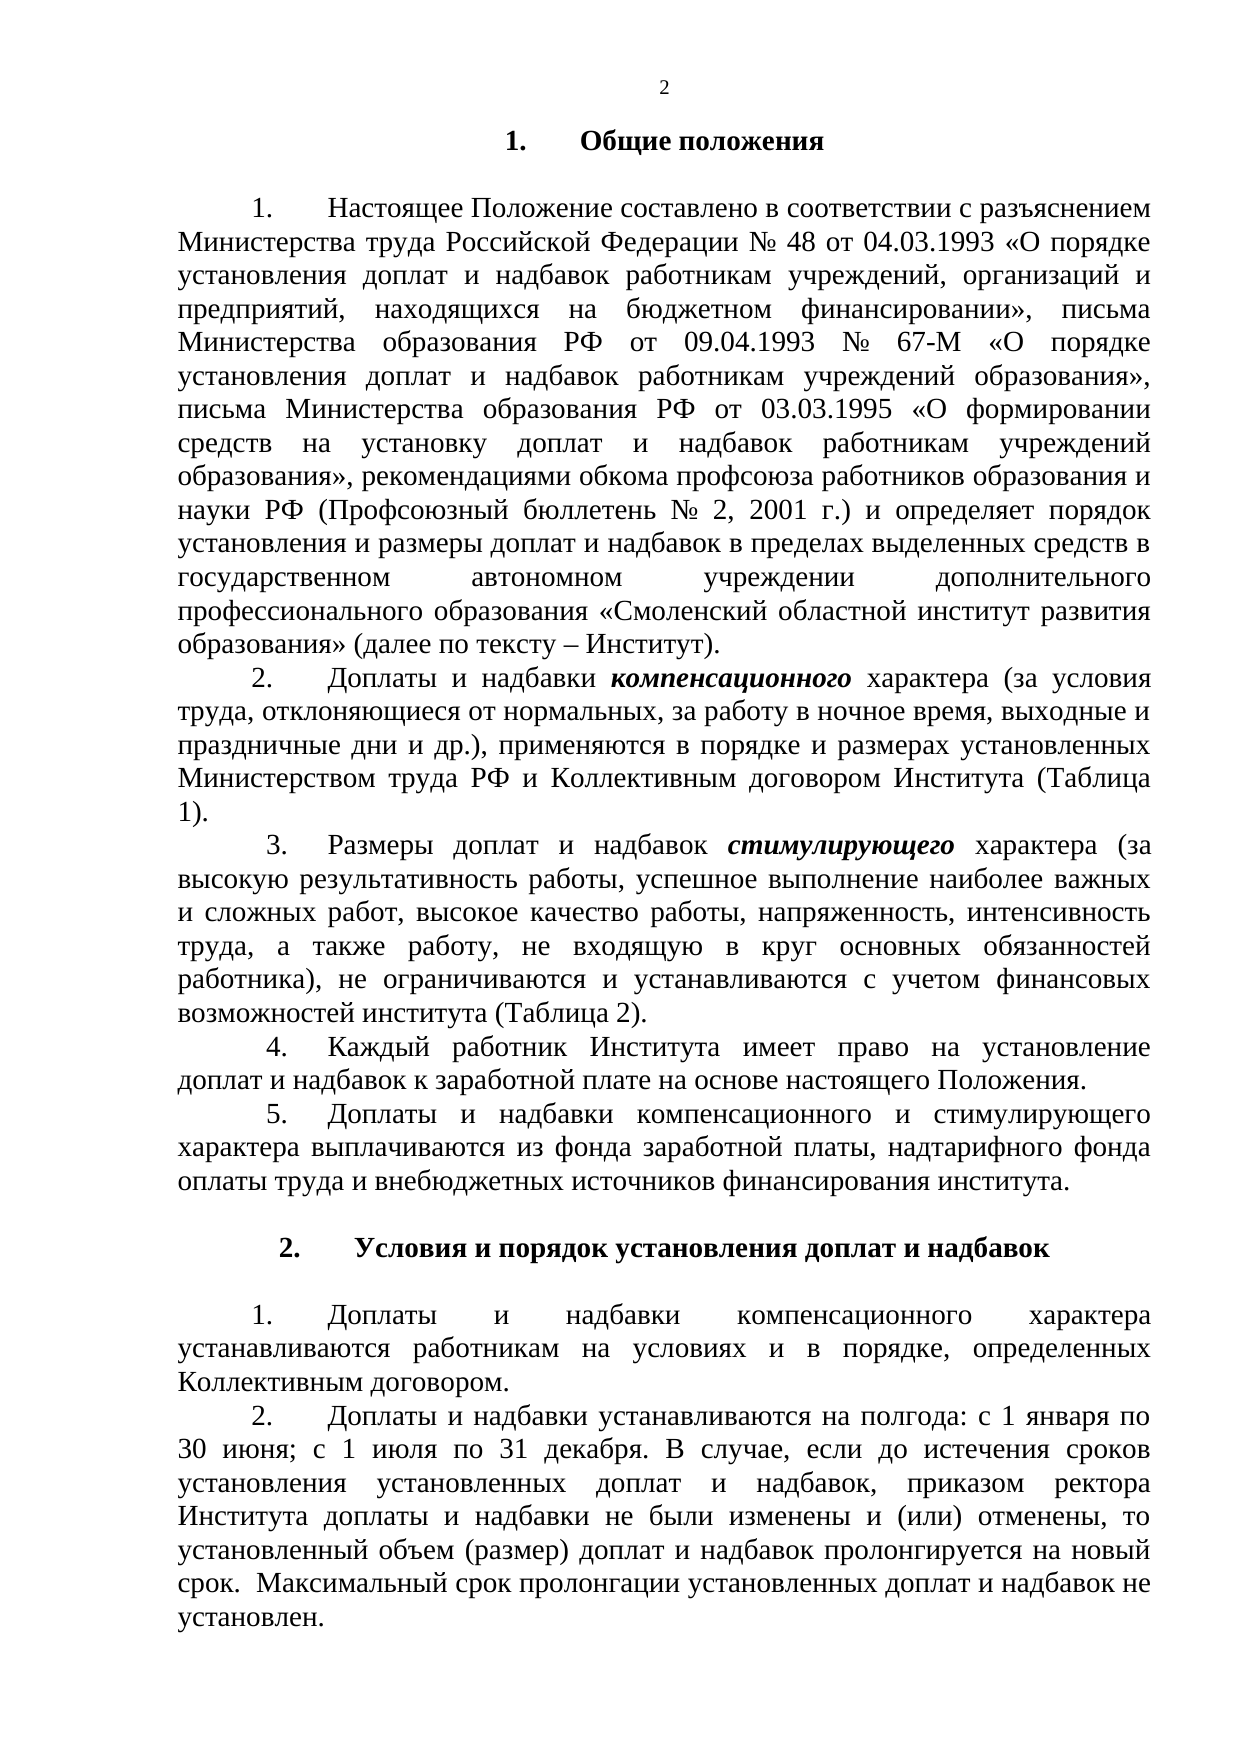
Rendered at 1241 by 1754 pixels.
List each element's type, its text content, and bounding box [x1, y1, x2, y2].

list Размеры доплат и надбавок стимулирующего характера (за высокую результативность работы, успешное выполнение наиболее важных и сложных работ, высокое качество работы, напряженность, интенсивность труда, а также работу, не входящую в круг основных обязанностей работника), не ограничиваются и устанавливаются с учетом финансовых возможностей института (Таблица 2). [177, 827, 1152, 1029]
list Общие положения [177, 123, 1152, 157]
list Доплаты и надбавки компенсационного характера (за условия труда, отклоняющиеся от нормальных, за работу в ночное время, выходные и праздничные дни и др.), применяются в порядке и размерах установленных Министерством труда РФ и Коллективным договором Института (Таблица 1). [177, 660, 1152, 827]
list Каждый работник Института имеет право на установление доплат и надбавок к заработной плате на основе настоящего Положения. [177, 1029, 1152, 1096]
list Условия и порядок установления доплат и надбавок [177, 1230, 1152, 1263]
list Доплаты и надбавки компенсационного характера устанавливаются работникам на условиях и в порядке, определенных Коллективным договором. [177, 1297, 1152, 1398]
list Настоящее Положение составлено в соответствии с разъяснением Министерства труда Российской Федерации № 48 от 04.03.1993 «О порядке установления доплат и надбавок работникам учреждений, организаций и предприятий, находящихся на бюджетном финансировании», письма Министерства образования РФ от 09.04.1993 № 67-М «О порядке установления доплат и надбавок работникам учреждений образования», письма Министерства образования РФ от 03.03.1995 «О формировании средств на установку доплат и надбавок работникам учреждений образования», рекомендациями обкома профсоюза работников образования и науки РФ (Профсоюзный бюллетень № 2, 2001 г.) и определяет порядок установления и размеры доплат и надбавок в пределах выделенных средств в государственном автономном учреждении дополнительного профессионального образования «Смоленский областной институт развития образования» (далее по тексту – Институт). [177, 190, 1152, 660]
list Доплаты и надбавки компенсационного и стимулирующего характера выплачиваются из фонда заработной платы, надтарифного фонда оплаты труда и внебюджетных источников финансирования института. [177, 1096, 1152, 1196]
list Доплаты и надбавки устанавливаются на полгода: с 1 января по 30 июня; с 1 июля по 31 декабря. В случае, если до истечения сроков установления установленных доплат и надбавок, приказом ректора Института доплаты и надбавки не были изменены и (или) отменены, то установленный объем (размер) доплат и надбавок пролонгируется на новый срок. Максимальный срок пролонгации установленных доплат и надбавок не установлен. [177, 1398, 1152, 1632]
